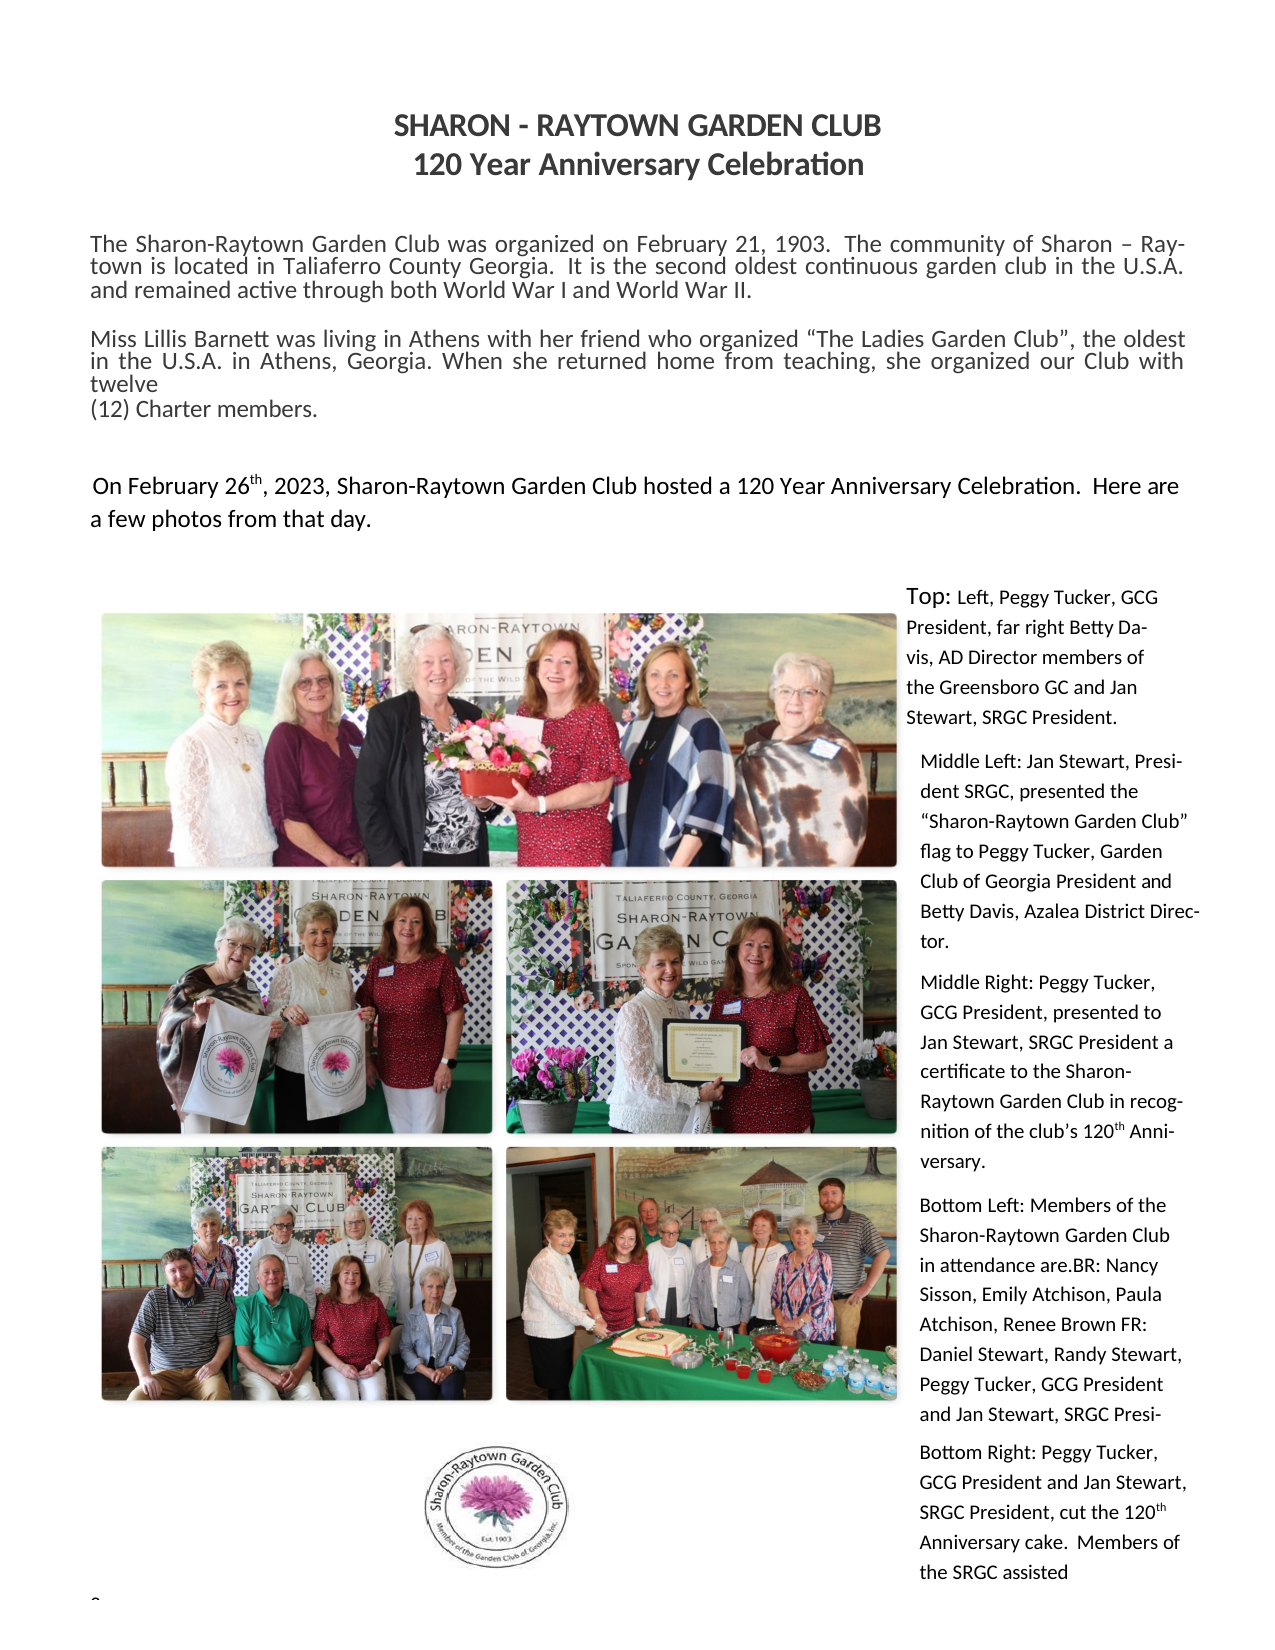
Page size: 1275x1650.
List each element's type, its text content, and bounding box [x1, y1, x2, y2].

text The Sharon-Raytown Garden Club was organized on February 21, 1903. The community of Sharon – Ray- town is located in Taliaferro County Georgia. It is the second oldest continuous garden club in the U.S.A. and remained active through both World War I and World War II. [90, 233, 1185, 305]
text Bottom Right: Peggy Tucker, GCG President and Jan Stewart, SRGC President, cut the 120th [919, 1439, 1188, 1525]
text Daniel Stewart, Randy Stewart, Peggy Tucker, GCG President and Jan Stewart, SRGC Presi- [919, 1341, 1188, 1427]
text Miss Lillis Barnett was living in Athens with her friend who organized “The Ladies Garden Club”, the oldest in the U.S.A. in Athens, Georgia. When she returned home from teaching, she organized our Club with twelve [90, 329, 1186, 398]
text Raytown Garden Club in recog- nition of the club’s 120th Anni- versary. [920, 1089, 1188, 1174]
text the Greensboro GC and Jan Stewart, SRGC President. [906, 674, 1188, 730]
subtitle SHARON - RAYTOWN GARDEN CLUB [94, 104, 1181, 144]
subtitle 120 Year Anniversary Celebration [96, 144, 1181, 183]
text Anniversary cake. Members of [919, 1529, 1250, 1555]
text (12) Charter members. [90, 398, 1250, 422]
picture [98, 610, 906, 1604]
text Bottom Left: Members of the Sharon-Raytown Garden Club in attendance are.BR: Nancy Sisson, Emily Atchison, Paula Atchison, Renee Brown FR: [919, 1192, 1170, 1337]
text a few photos from that day. [90, 503, 1250, 534]
text Betty Davis, Azalea District Direc- tor. [920, 898, 1202, 953]
text Club of Georgia President and [920, 868, 1250, 893]
text Middle Right: Peggy Tucker, GCG President, presented to Jan Stewart, SRGC President a certificate to the Sharon- [920, 969, 1177, 1084]
text Middle Left: Jan Stewart, Presi- dent SRGC, presented the “Sharon-Raytown Garden Club” flag to Peggy Tucker, Garden [920, 748, 1188, 863]
text On February 26th, 2023, Sharon-Raytown Garden Club hosted a 120 Year Anniversary Celebration. Here are [52, 471, 1220, 501]
text the SRGC assisted [919, 1559, 1250, 1585]
text Top: Left, Peggy Tucker, GCG President, far right Betty Da- vis, AD Director members of [906, 580, 1170, 670]
